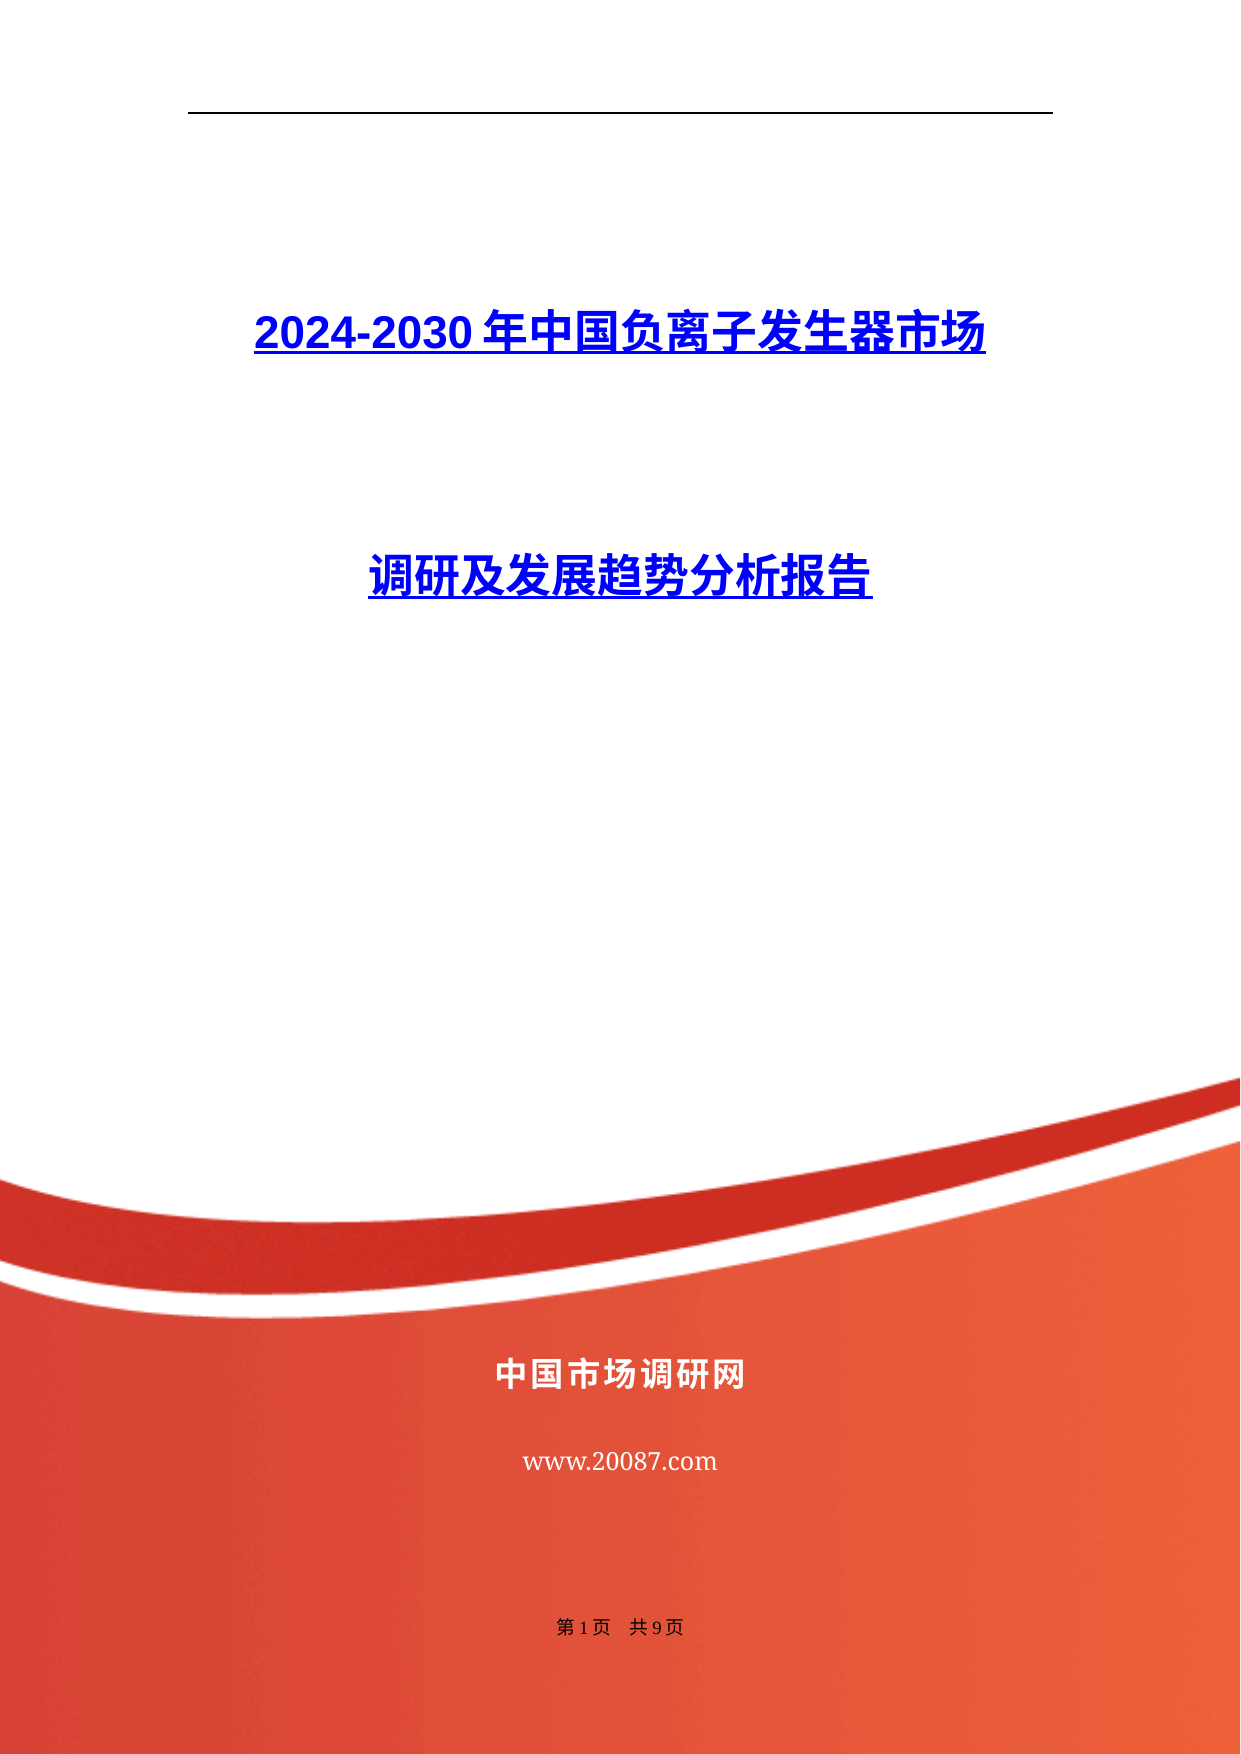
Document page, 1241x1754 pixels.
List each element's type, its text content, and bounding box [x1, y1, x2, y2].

text www.20087.com [187, 1428, 1053, 1493]
picture [0, 1006, 1241, 1754]
subtitle 中国市场调研网 [187, 1339, 1053, 1404]
table_header 2024-2030年中国负离子发生器市场调研及发展趋势分析报告 [188, 207, 1053, 773]
